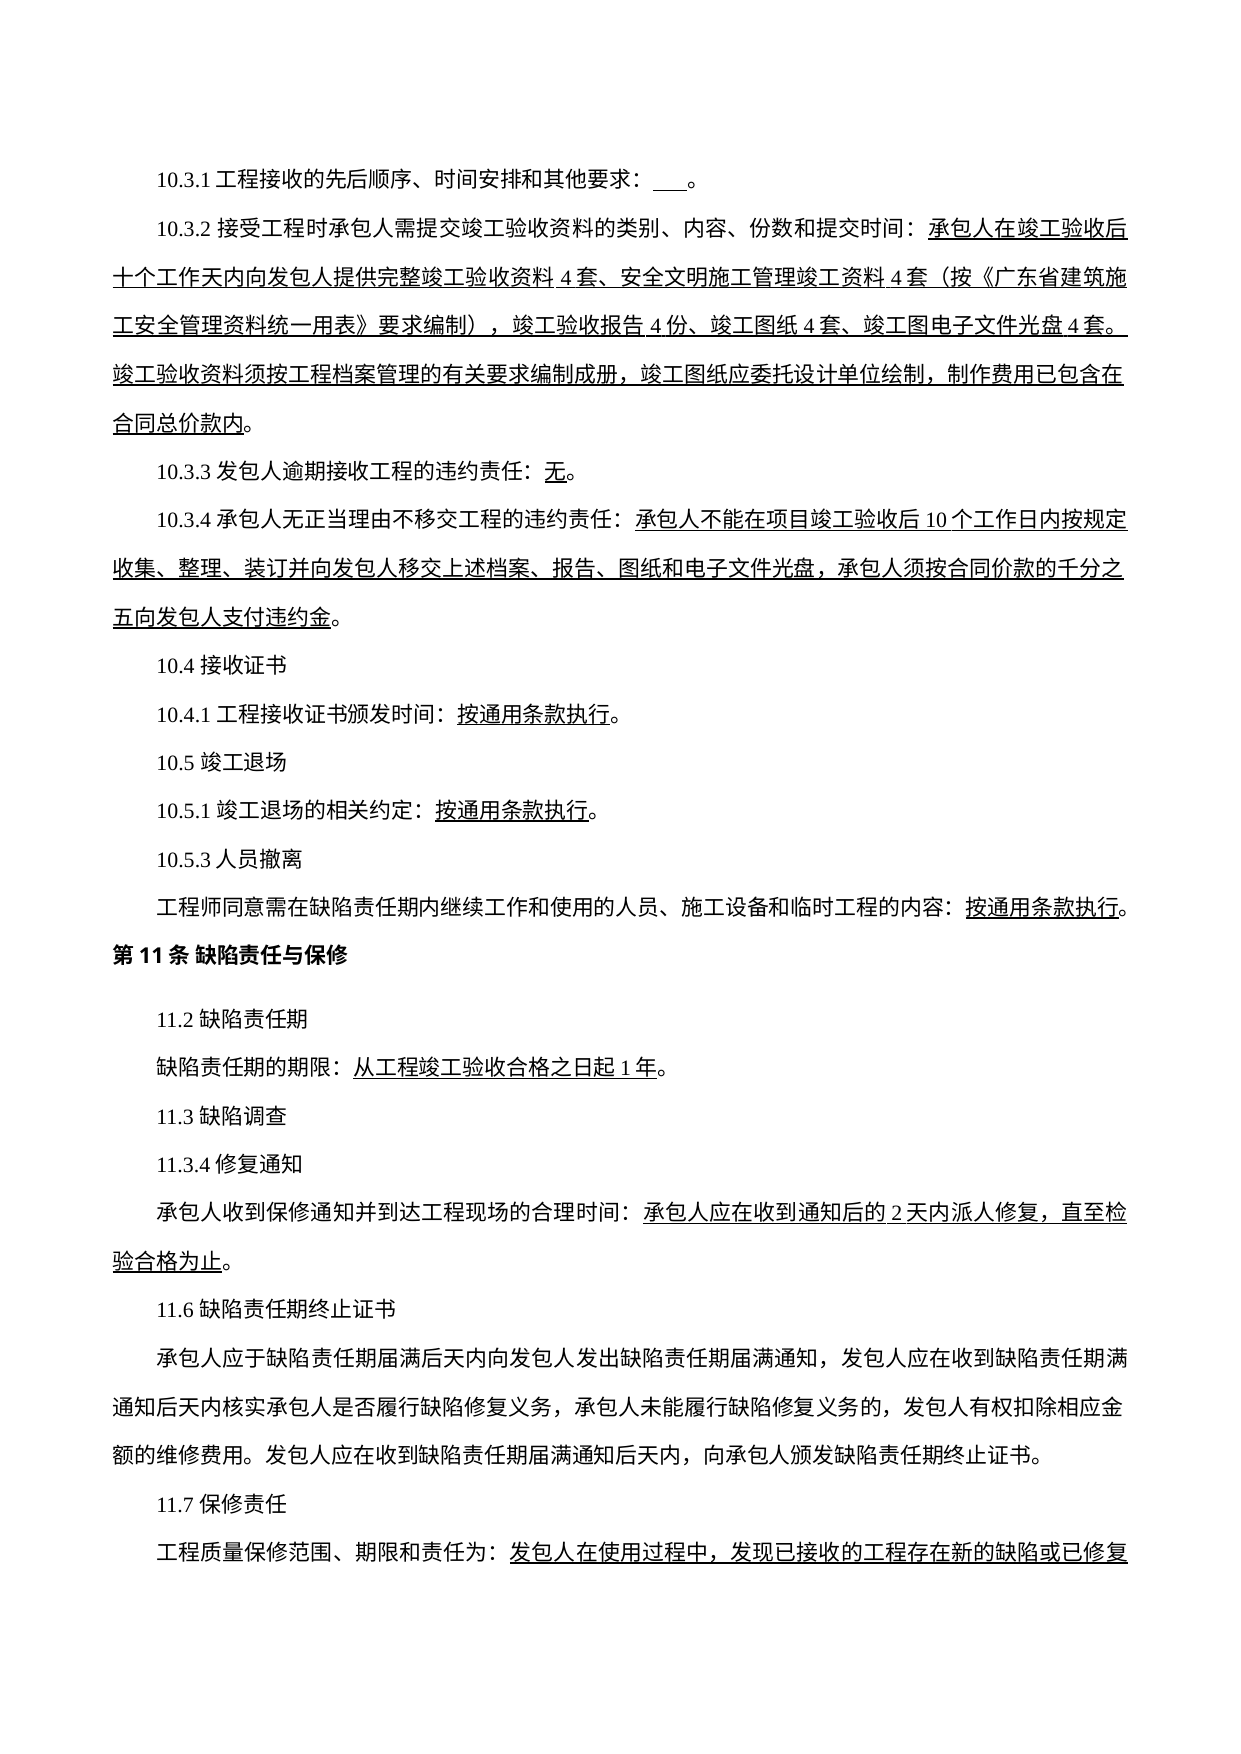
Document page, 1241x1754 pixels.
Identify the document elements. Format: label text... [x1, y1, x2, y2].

text 10.5.1 竣工退场的相关约定：按通用条款执行。 [112, 793, 1128, 825]
text 第11条 缺陷责任与保修 [112, 938, 1128, 969]
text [112, 1534, 1128, 1567]
text 11.2 缺陷责任期 [112, 1002, 1128, 1034]
text 11.7 保修责任 [112, 1486, 1128, 1519]
text 10.5.3人员撤离 [112, 841, 1128, 874]
text 10.4 接收证书 [112, 648, 1128, 680]
text 11.6 缺陷责任期终止证书 [112, 1292, 1128, 1324]
text 10.4.1 工程接收证书颁发时间：按通用条款执行。 [112, 696, 1128, 729]
text 缺陷责任期的期限：从工程竣工验收合格之日起1年。 [112, 1050, 1128, 1082]
text 承包人收到保修通知并到达工程现场的合理时间：承包人应在收到通知后的2天内派人修复，直至检验合格为止。 [112, 1195, 1128, 1276]
text 10.3.1工程接收的先后顺序、时间安排和其他要求： 。 [112, 162, 1128, 194]
text 11.3 缺陷调查 [112, 1098, 1128, 1131]
text 工程师同意需在缺陷责任期内继续工作和使用的人员、施工设备和临时工程的内容：按通用条款执行。 [112, 889, 1128, 922]
text 10.3.2 接受工程时承包人需提交竣工验收资料的类别、内容、份数和提交时间：承包人在竣工验收后十个工作天内向发包人提供完整竣工验收资料4套、安全文明施工管理竣工资料4套（按《广东省建筑施工安全管理资料统一用表》要求编制），竣工验收报告4份、竣工图纸4套、竣工图电子文件光盘4套。竣工验收资料须按工程档案管理的有关要求编制成册，竣工图纸应委托设计单位绘制，制作费用已包含在合同总价款内。 [112, 336, 1128, 438]
text 11.3.4 修复通知 [112, 1147, 1128, 1179]
text 10.3.4 承包人无正当理由不移交工程的违约责任：承包人不能在项目竣工验收后10个工作日内按规定收集、整理、装订并向发包人移交上述档案、报告、图纸和电子文件光盘，承包人须按合同价款的千分之五向发包人支付违约金。 [112, 502, 1128, 632]
text 10.5 竣工退场 [112, 744, 1128, 777]
text 10.3.2 接受工程时承包人需提交竣工验收资料的类别、内容、份数和提交时间：承包人在竣工验收后十个工作天内向发包人提供完整竣工验收资料4套、安全文明施工管理竣工资料4套（按《广东省建筑施工安全管理资料统一用表》要求编制），竣工验收报告4份、竣工图纸4套、竣工图电子文件光盘4套。竣工验收资料须按工程档案管理的有关要求编制成册，竣工图纸应委托设计单位绘制，制作费用已包含在合同总价款内。 [112, 210, 1128, 335]
text 10.3.3 发包人逾期接收工程的违约责任：无。 [112, 454, 1128, 486]
text 承包人应于缺陷责任期届满后天内向发包人发出缺陷责任期届满通知，发包人应在收到缺陷责任期满通知后天内核实承包人是否履行缺陷修复义务，承包人未能履行缺陷修复义务的，发包人有权扣除相应金额的维修费用。发包人应在收到缺陷责任期届满通知后天内，向承包人颁发缺陷责任期终止证书。 [112, 1340, 1128, 1470]
